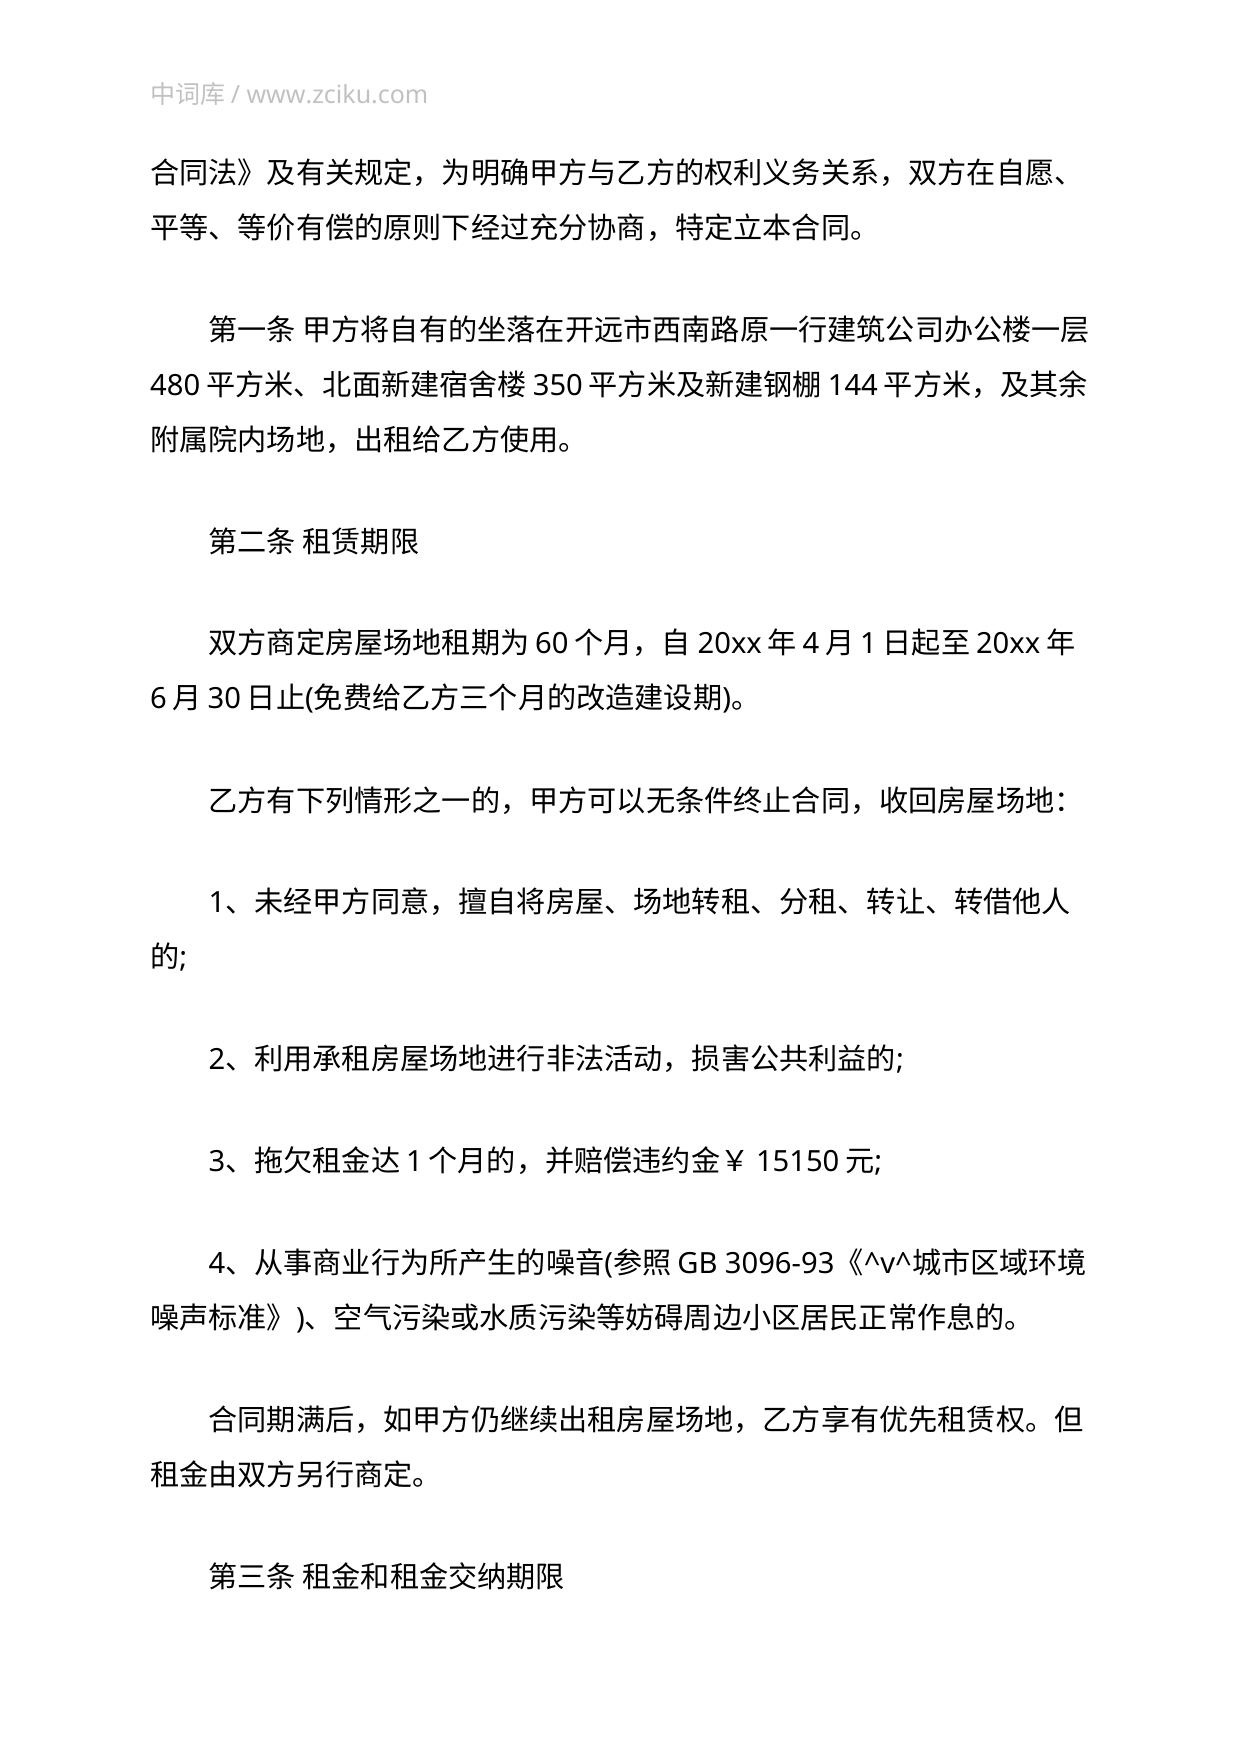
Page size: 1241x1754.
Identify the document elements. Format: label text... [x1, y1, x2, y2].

text 4、从事商业行为所产生的噪音(参照GB 3096-93《^v^城市区域环境噪声标准》)、空气污染或水质污染等妨碍周边小区居民正常作息的。 [150, 1240, 1090, 1337]
text 2、利用承租房屋场地进行非法活动，损害公共利益的; [150, 1036, 1090, 1078]
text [150, 150, 1090, 247]
text 合同期满后，如甲方仍继续出租房屋场地，乙方享有优先租赁权。但租金由双方另行商定。 [150, 1397, 1090, 1494]
text 双方商定房屋场地租期为60个月，自 20xx年4月1日起至20xx年 6月30日止(免费给乙方三个月的改造建设期)。 [150, 620, 1090, 717]
text 3、拖欠租金达1个月的，并赔偿违约金￥ 15150元; [150, 1138, 1090, 1180]
text 第三条 租金和租金交纳期限 [150, 1553, 1090, 1596]
text 第二条 租赁期限 [150, 518, 1090, 561]
text 第一条 甲方将自有的坐落在开远市西南路原一行建筑公司办公楼一层480平方米、北面新建宿舍楼350平方米及新建钢棚144平方米，及其余附属院内场地，出租给乙方使用。 [150, 307, 1090, 459]
text 1、未经甲方同意，擅自将房屋、场地转租、分租、转让、转借他人的; [150, 879, 1090, 976]
text 乙方有下列情形之一的，甲方可以无条件终止合同，收回房屋场地： [150, 777, 1090, 819]
